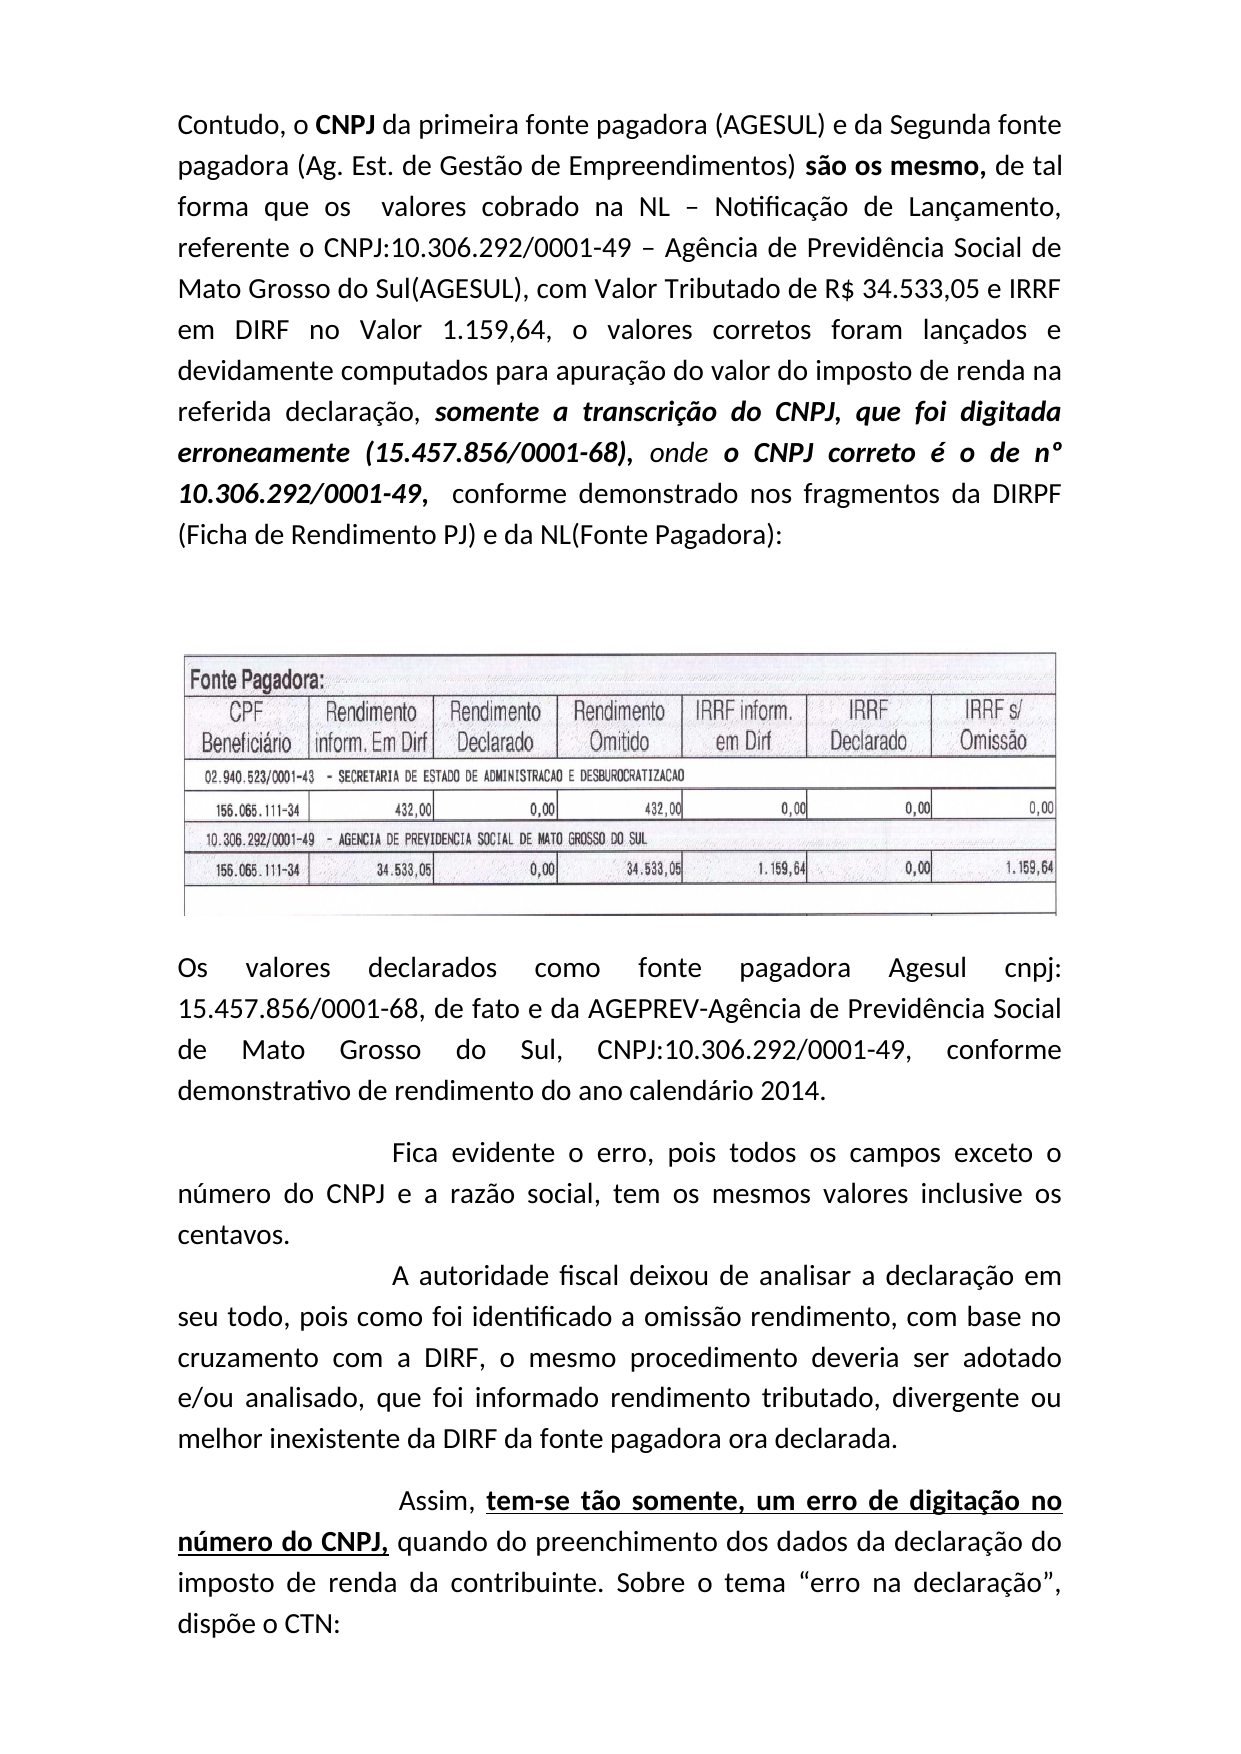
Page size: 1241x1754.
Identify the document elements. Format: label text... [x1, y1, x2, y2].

list Fica evidente o erro, pois todos os campos exceto o número do CNPJ e a razão social, tem os mesmos valores inclusive os centavos. [177, 1134, 1063, 1251]
text Assim, tem-se tão somente, um erro de digitação no número do CNPJ, quando do preenchimento dos dados da declaração do imposto de renda da contribuinte. Sobre o tema “erro na declaração”, dispõe o CTN: [177, 1482, 1063, 1641]
text Contudo, o CNPJ da primeira fonte pagadora (AGESUL) e da Segunda fonte pagadora (Ag. Est. de Gestão de Empreendimentos) são os mesmo, de tal forma que os valores cobrado na NL – Notificação de Lançamento, referente o CNPJ:10.306.292/0001-49 – Agência de Previdência Social de Mato Grosso do Sul(AGESUL), com Valor Tributado de R$ 34.533,05 e IRRF em DIRF no Valor 1.159,64, o valores corretos foram lançados e devidamente computados para apuração do valor do imposto de renda na referida declaração, somente a transcrição do CNPJ, que foi digitada erroneamente (15.457.856/0001-68), onde o CNPJ correto é o de nº 10.306.292/0001-49, conforme demonstrado nos fragmentos da DIRPF (Ficha de Rendimento PJ) e da NL(Fonte Pagadora): [177, 106, 1063, 551]
list A autoridade fiscal deixou de analisar a declaração em seu todo, pois como foi identificado a omissão rendimento, com base no cruzamento com a DIRF, o mesmo procedimento deveria ser adotado e/ou analisado, que foi informado rendimento tributado, divergente ou melhor inexistente da DIRF da fonte pagadora ora declarada. [177, 1257, 1063, 1456]
picture [177, 646, 1063, 916]
text Os valores declarados como fonte pagadora Agesul cnpj: 15.457.856/0001-68, de fato e da AGEPREV-Agência de Previdência Social de Mato Grosso do Sul, CNPJ:10.306.292/0001-49, conforme demonstrativo de rendimento do ano calendário 2014. [177, 949, 1063, 1108]
